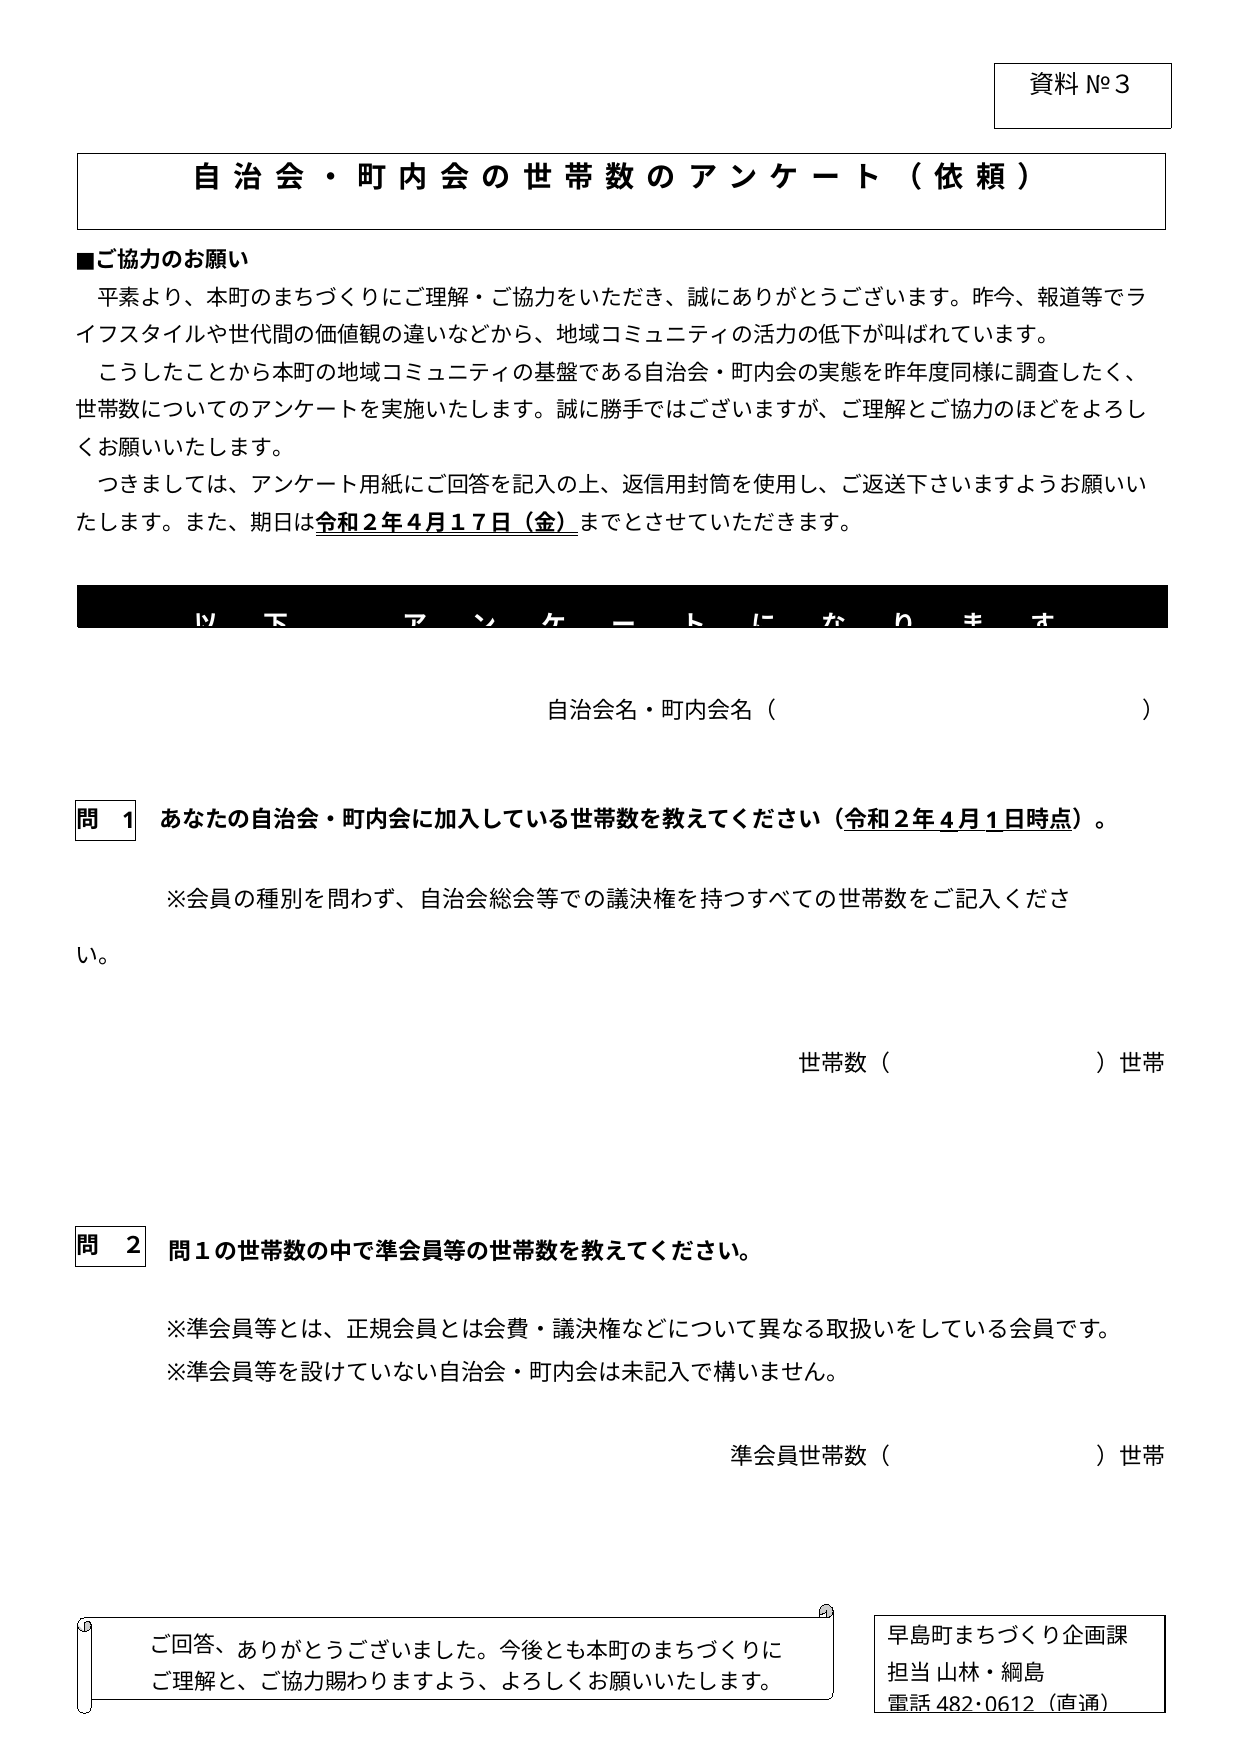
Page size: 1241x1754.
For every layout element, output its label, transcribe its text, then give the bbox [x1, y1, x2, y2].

text 問 1 あなたの自治会・町内会に加入している世帯数を教えてください（令和２年4月1日時点）。 [75, 783, 1165, 858]
text ※準会員等を設けていない自治会・町内会は未記入で構いません。 [75, 1351, 1165, 1389]
text こうしたことから本町の地域コミュニティの基盤である自治会・町内会の実態を昨年度同様に調査したく、世帯数についてのアンケートを実施いたします。誠に勝手ではございますが、ご理解とご協力のほどをよろしくお願いいたします。 [75, 352, 1165, 464]
text 世帯数（ ）世帯 [75, 1042, 1165, 1080]
text 問 ２ 問１の世帯数の中で準会員等の世帯数を教えてください。 [75, 1209, 1165, 1284]
text 準会員世帯数（ ）世帯 [75, 1436, 1165, 1473]
text ※会員の種別を問わず、自治会総会等での議決権を持つすべての世帯数をご記入ください。 [75, 879, 1073, 973]
text つきましては、アンケート用紙にご回答を記入の上、返信用封筒を使用し、ご返送下さいますようお願いいたします。また、期日は令和２年４月１７日（金）までとさせていただきます。 [75, 464, 1165, 539]
text ※準会員等とは、正規会員とは会費・議決権などについて異なる取扱いをしている会員です。 [75, 1309, 1165, 1346]
text 自治会名・町内会名（ ） [75, 689, 1165, 727]
text ■ご協力のお願い [75, 239, 1165, 277]
text 平素より、本町のまちづくりにご理解・ご協力をいただき、誠にありがとうございます。昨今、報道等でライフスタイルや世代間の価値観の違いなどから、地域コミュニティの活力の低下が叫ばれています。 [75, 277, 1165, 352]
